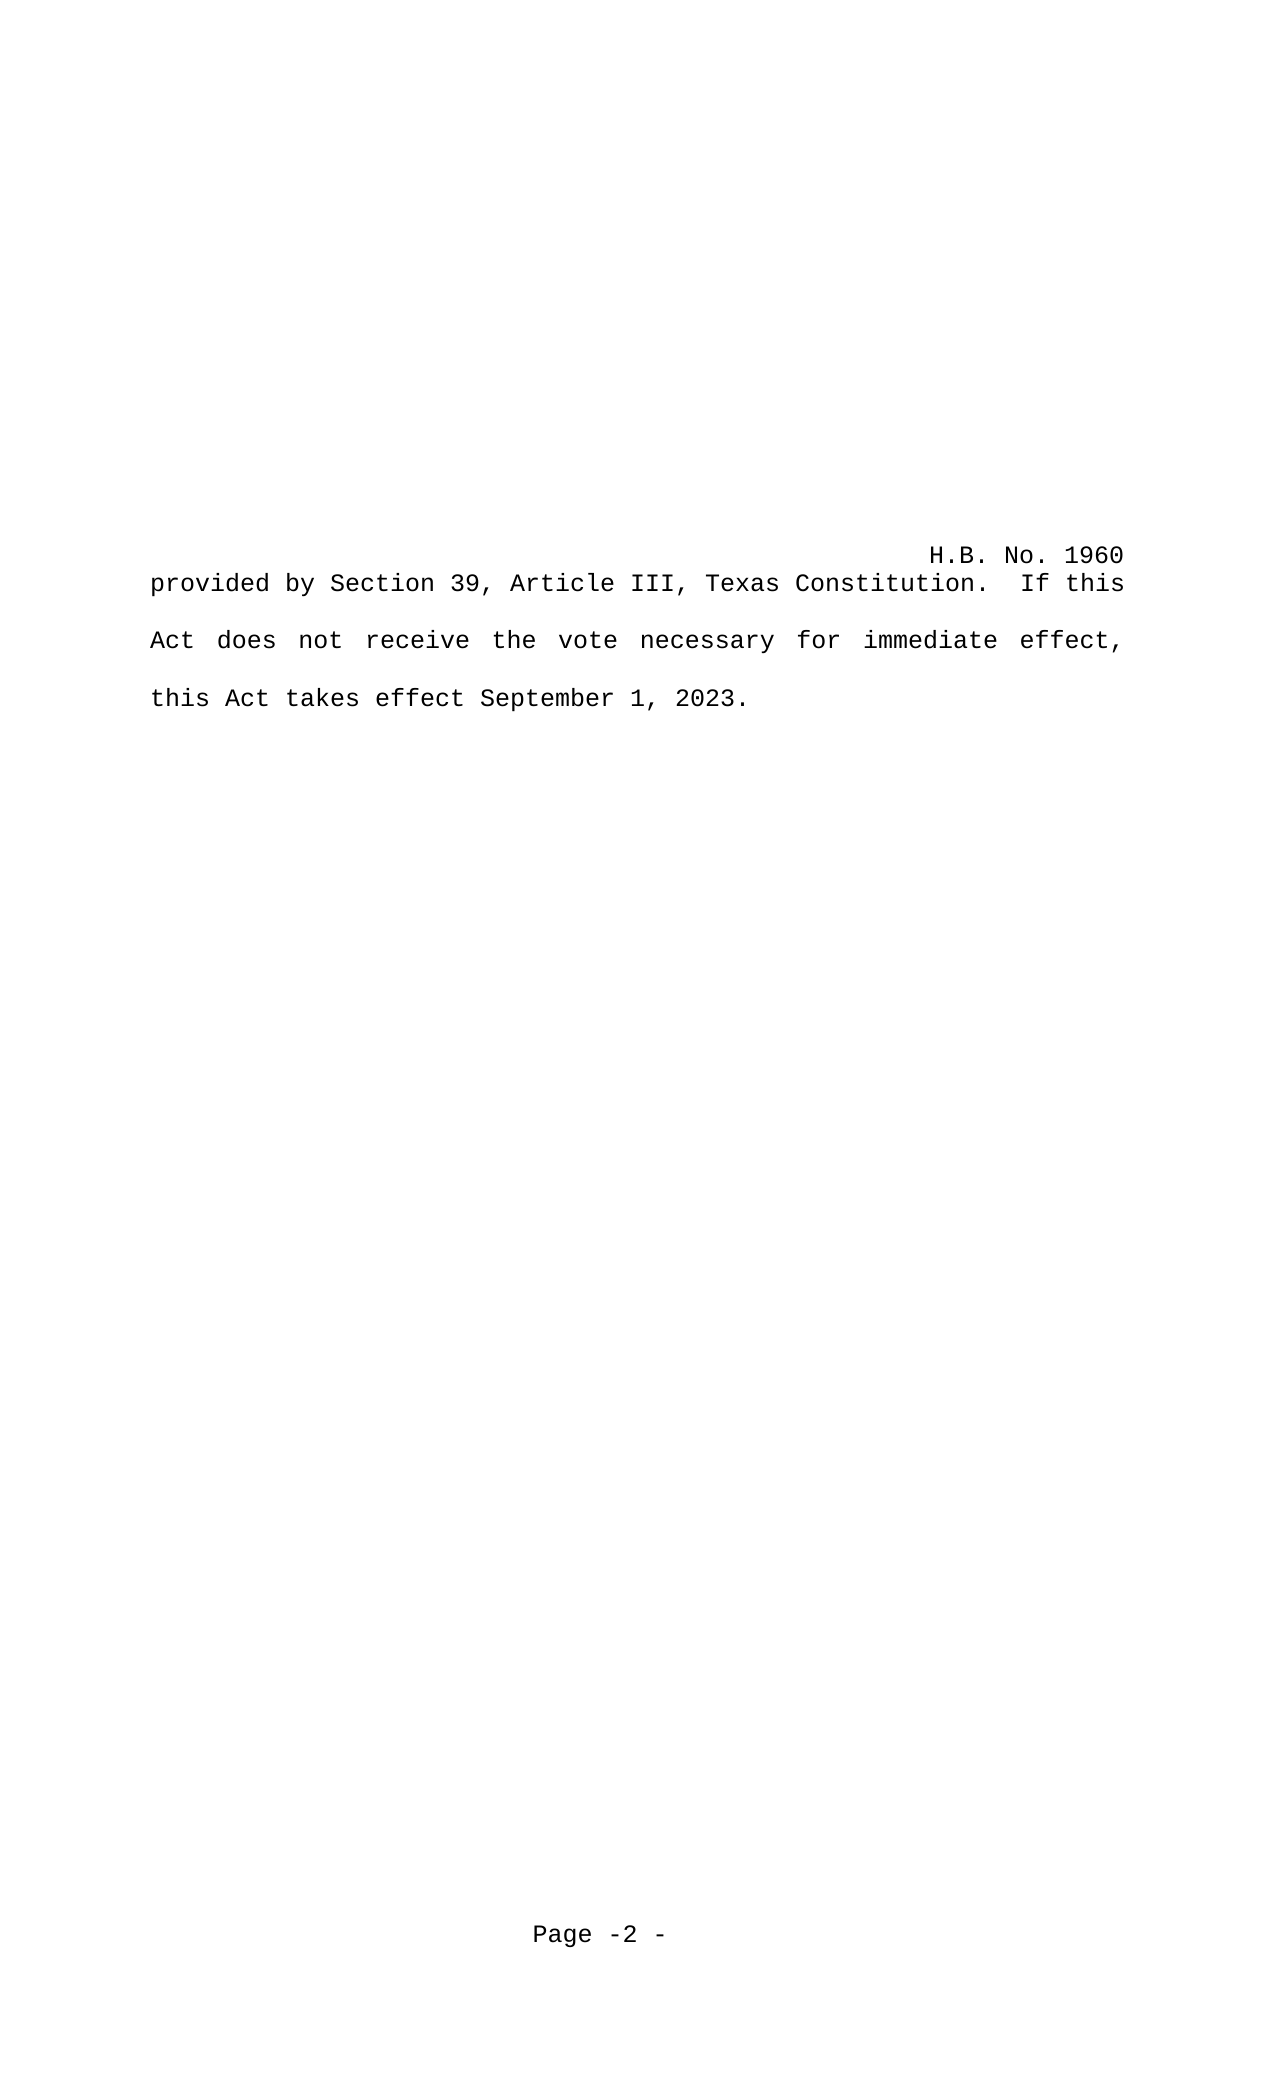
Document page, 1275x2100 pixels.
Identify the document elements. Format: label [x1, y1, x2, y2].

text [150, 571, 1125, 713]
